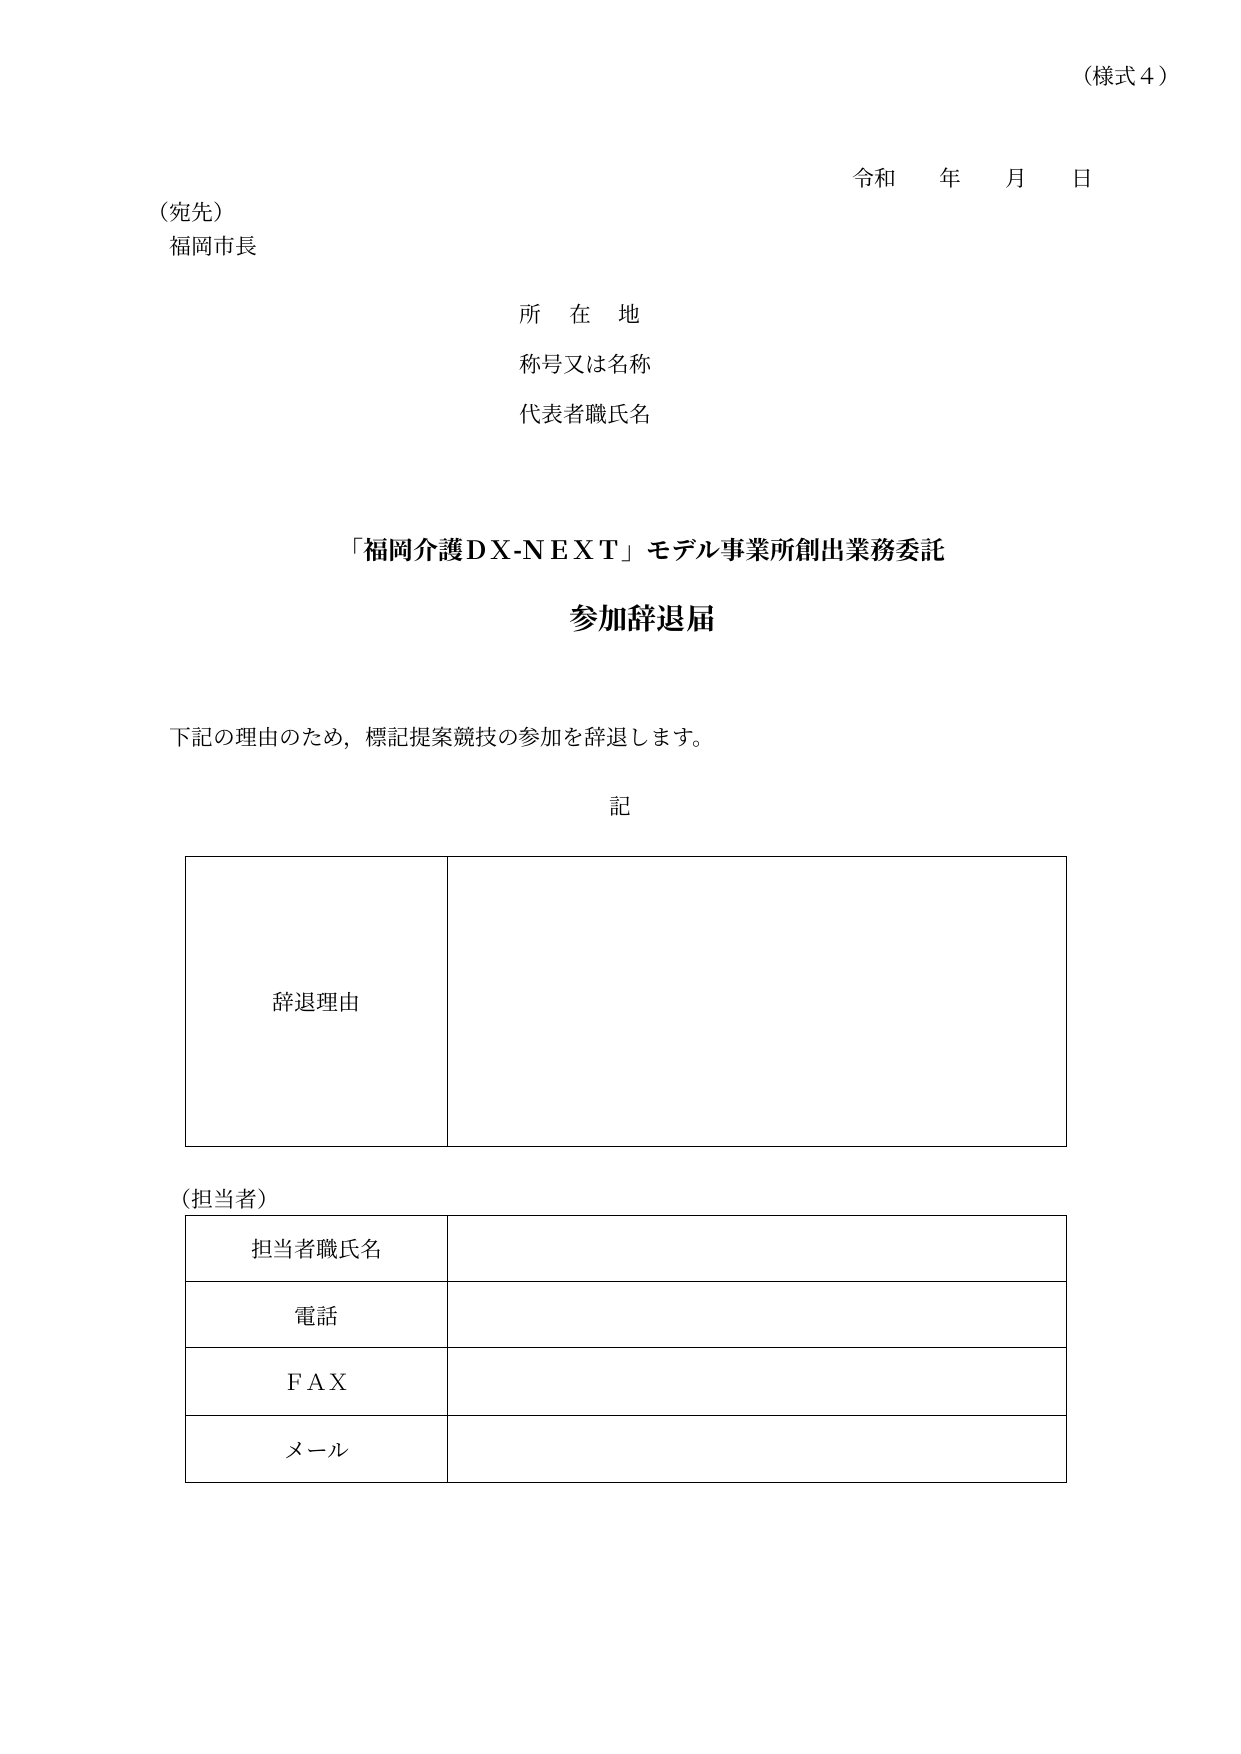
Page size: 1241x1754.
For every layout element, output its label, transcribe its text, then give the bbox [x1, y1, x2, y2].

text （宛先） [148, 194, 1092, 228]
table_cell ＦＡＸ [186, 1348, 447, 1414]
subtitle 記 [148, 787, 1092, 822]
table_header [448, 857, 1066, 1146]
table_header 辞退理由 [186, 857, 447, 1146]
text 令和 年 月 日 [148, 159, 1092, 194]
text 「福岡介護ＤＸ-ＮＥＸＴ」モデル事業所創出業務委託 [191, 514, 1092, 582]
table_cell [448, 1416, 1066, 1482]
text 代表者職氏名 [519, 396, 1092, 430]
table_header 担当者職氏名 [186, 1216, 447, 1281]
table_cell [448, 1348, 1066, 1414]
table_cell [448, 1282, 1066, 1347]
text 称号又は名称 [519, 346, 1092, 380]
text 所 在 地 [519, 296, 1092, 330]
text 参加辞退届 [191, 582, 1092, 651]
text 下記の理由のため，標記提案競技の参加を辞退します。 [148, 719, 1092, 753]
table_cell メール [186, 1416, 447, 1482]
text （担当者） [148, 1181, 1092, 1215]
table_cell 電話 [186, 1282, 447, 1347]
text 福岡市長 [148, 228, 1092, 262]
table_header [448, 1216, 1066, 1281]
